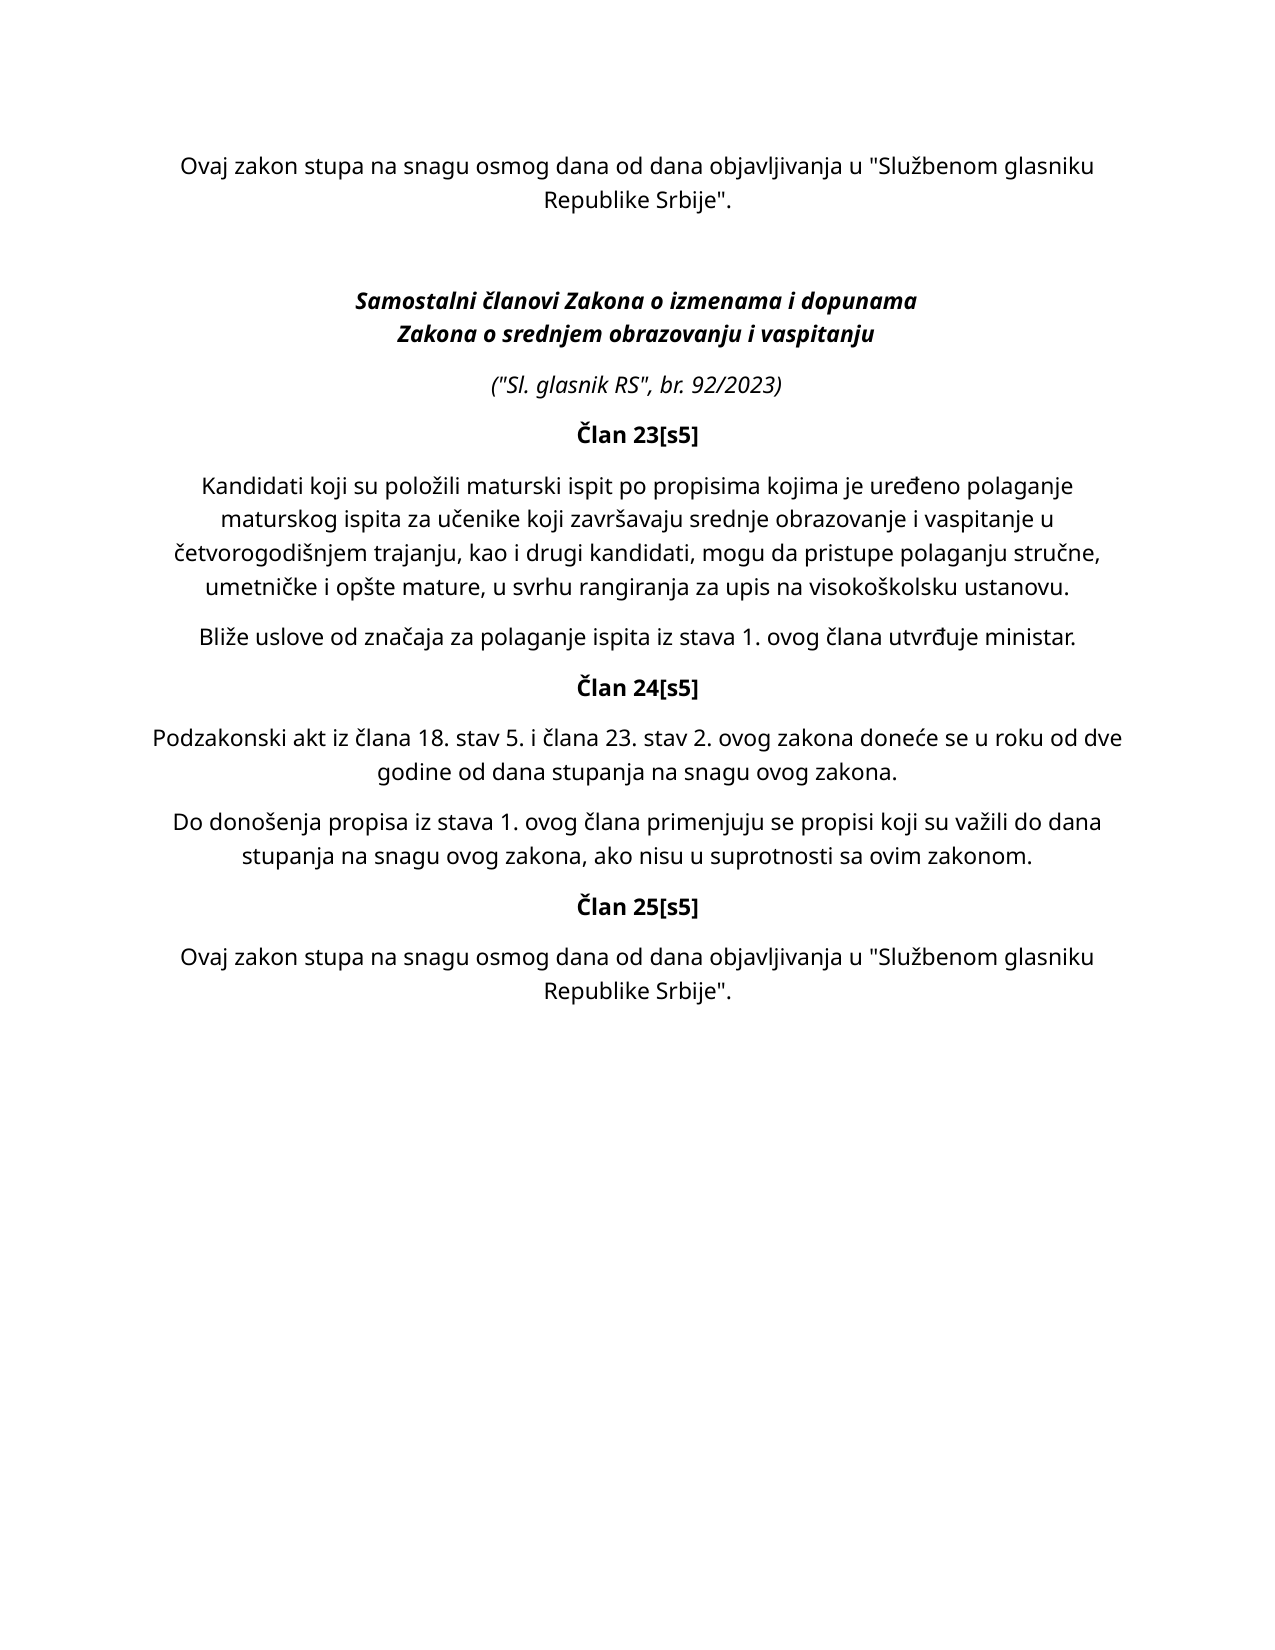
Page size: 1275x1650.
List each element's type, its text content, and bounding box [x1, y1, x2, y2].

text Član 25[s5] [150, 890, 1125, 922]
text Ovaj zakon stupa na snagu osmog dana od dana objavljivanja u "Službenom glasniku Republike Srbije". [150, 150, 1125, 215]
text Do donošenja propisa iz stava 1. ovog člana primenjuju se propisi koji su važili do dana stupanja na snagu ovog zakona, ako nisu u suprotnosti sa ovim zakonom. [150, 806, 1125, 871]
text Podzakonski akt iz člana 18. stav 5. i člana 23. stav 2. ovog zakona doneće se u roku od dve godine od dana stupanja na snagu ovog zakona. [150, 722, 1125, 787]
text Samostalni članovi Zakona o izmenama i dopunama Zakona o srednjem obrazovanju i vaspitanju [150, 284, 1125, 349]
text Ovaj zakon stupa na snagu osmog dana od dana objavljivanja u "Službenom glasniku Republike Srbije". [150, 941, 1125, 1006]
text Član 24[s5] [150, 672, 1125, 703]
text Bliže uslove od značaja za polaganje ispita iz stava 1. ovog člana utvrđuje ministar. [150, 621, 1125, 652]
text ("Sl. glasnik RS", br. 92/2023) [150, 369, 1125, 400]
text Član 23[s5] [150, 419, 1125, 450]
text Kandidati koji su položili maturski ispit po propisima kojima je uređeno polaganje maturskog ispita za učenike koji završavaju srednje obrazovanje i vaspitanje u četvorogodišnjem trajanju, kao i drugi kandidati, mogu da pristupe polaganju stručne, umetničke i opšte mature, u svrhu rangiranja za upis na visokoškolsku ustanovu. [150, 469, 1125, 602]
